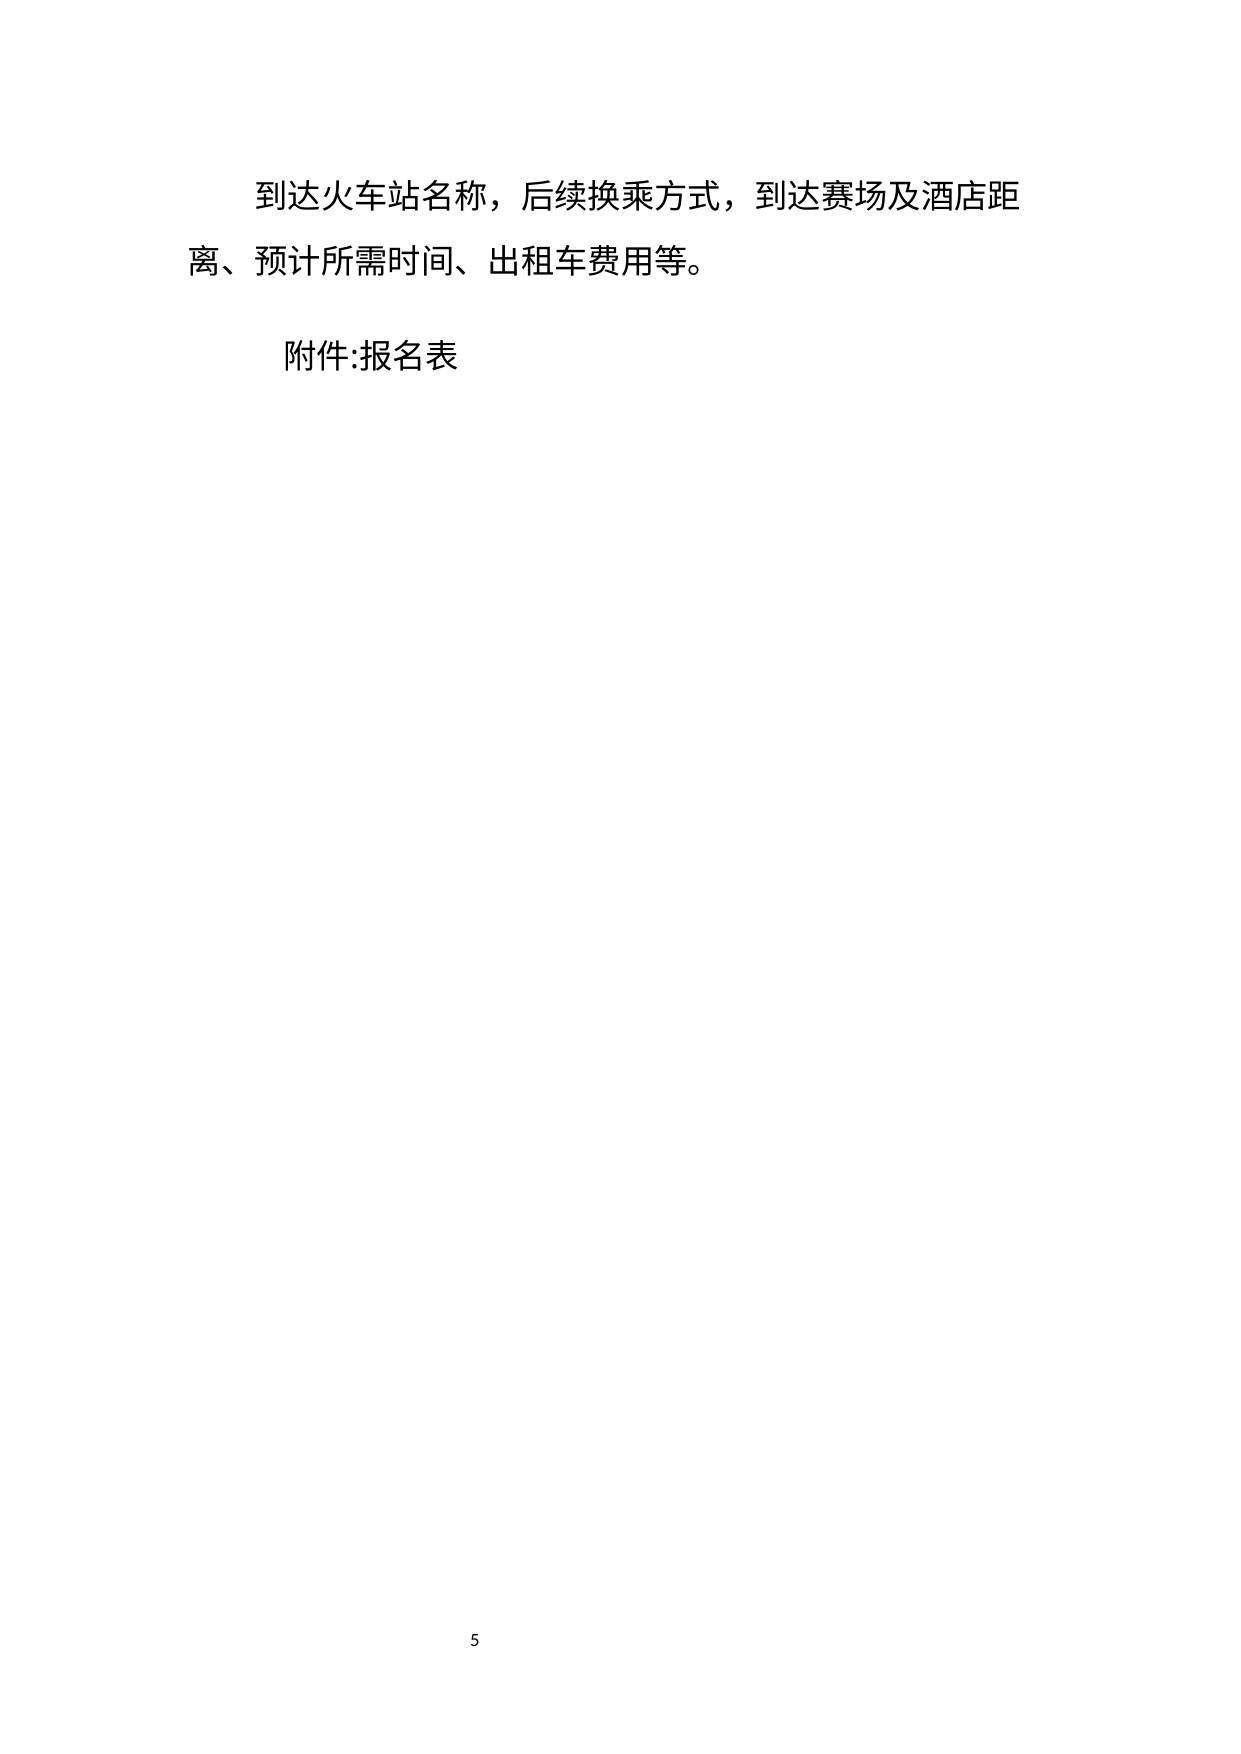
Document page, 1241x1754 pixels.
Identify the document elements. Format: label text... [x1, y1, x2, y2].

text 附件:报名表 [217, 321, 1053, 386]
text 到达火车站名称，后续换乘方式，到达赛场及酒店距离、预计所需时间、出租车费用等。 [187, 162, 1053, 292]
